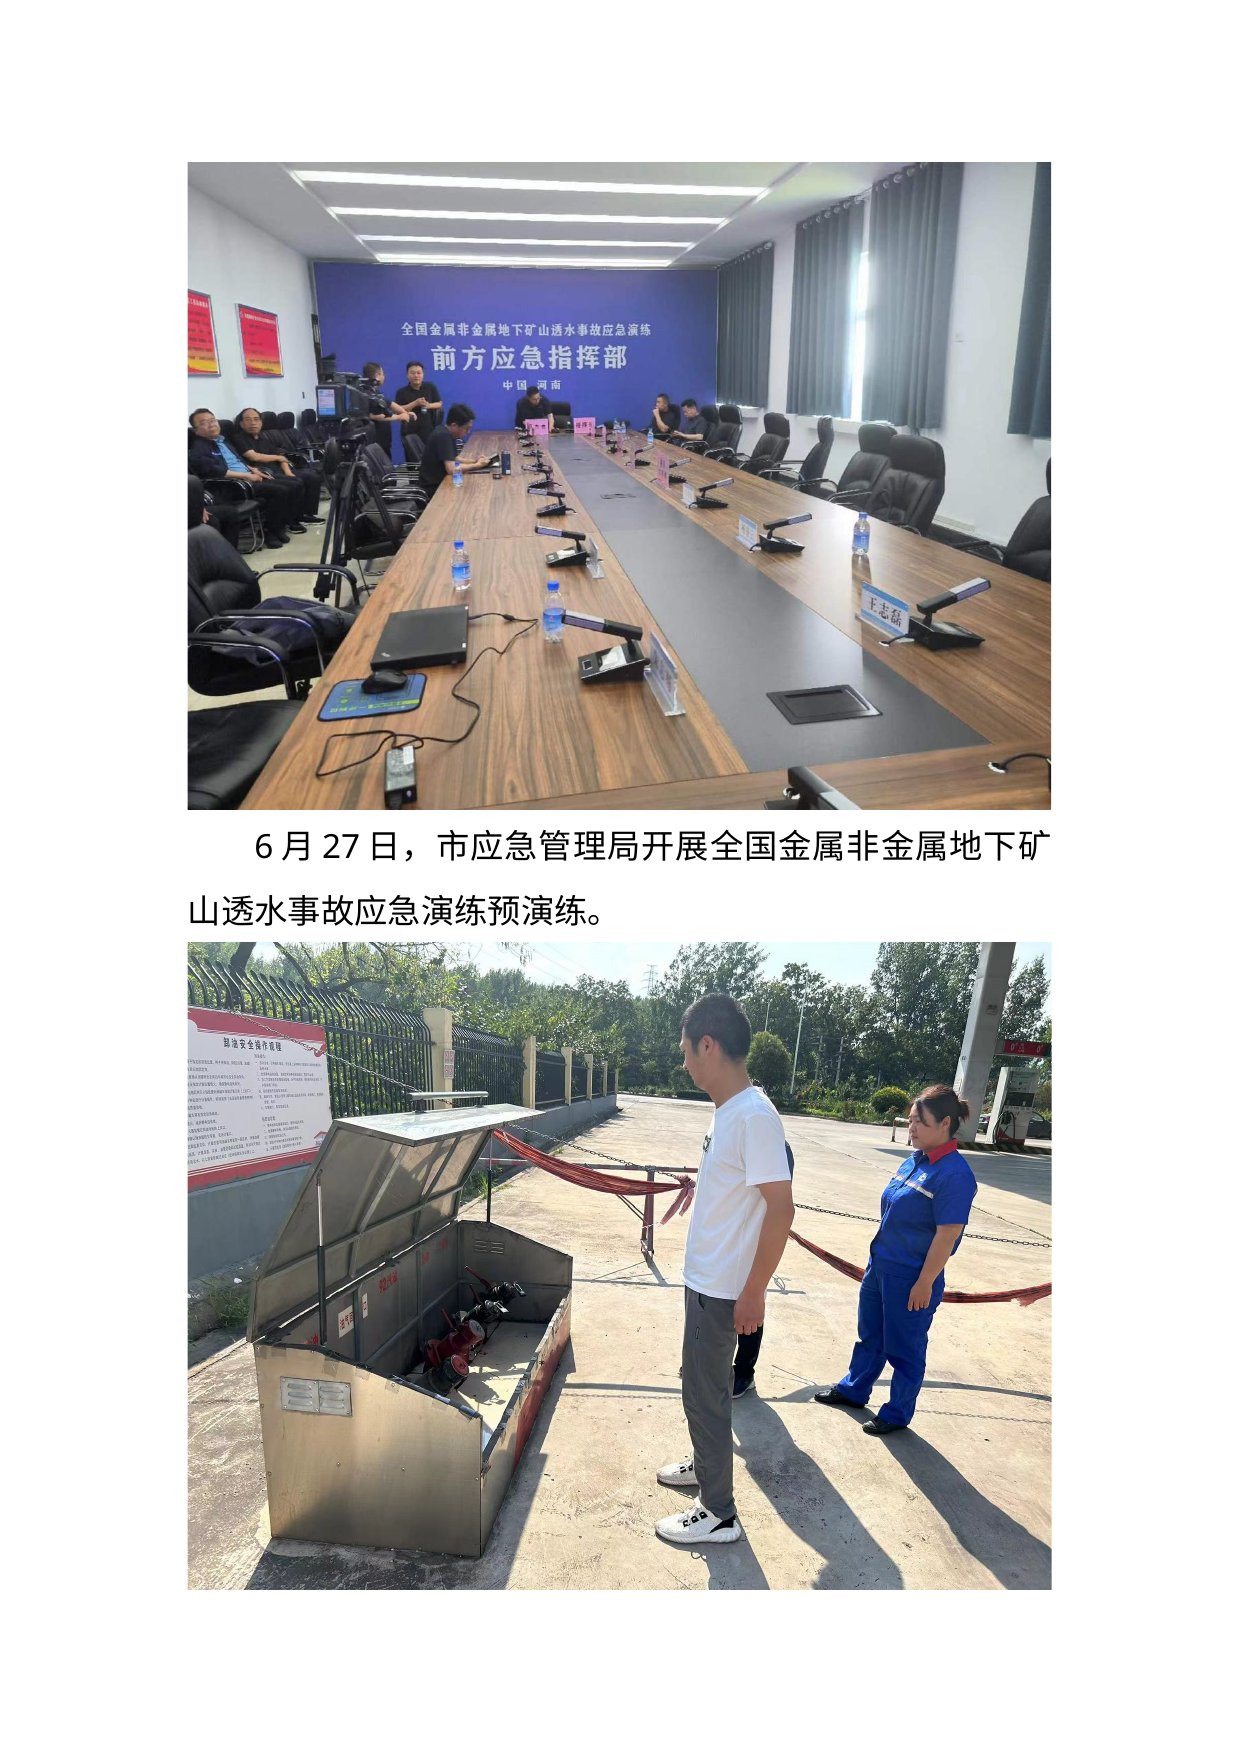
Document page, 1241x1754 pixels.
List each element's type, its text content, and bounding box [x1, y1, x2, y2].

text 6月27日，市应急管理局开展全国金属非金属地下矿山透水事故应急演练预演练。 [187, 812, 1053, 942]
picture [187, 942, 1052, 1590]
picture [187, 162, 1052, 810]
